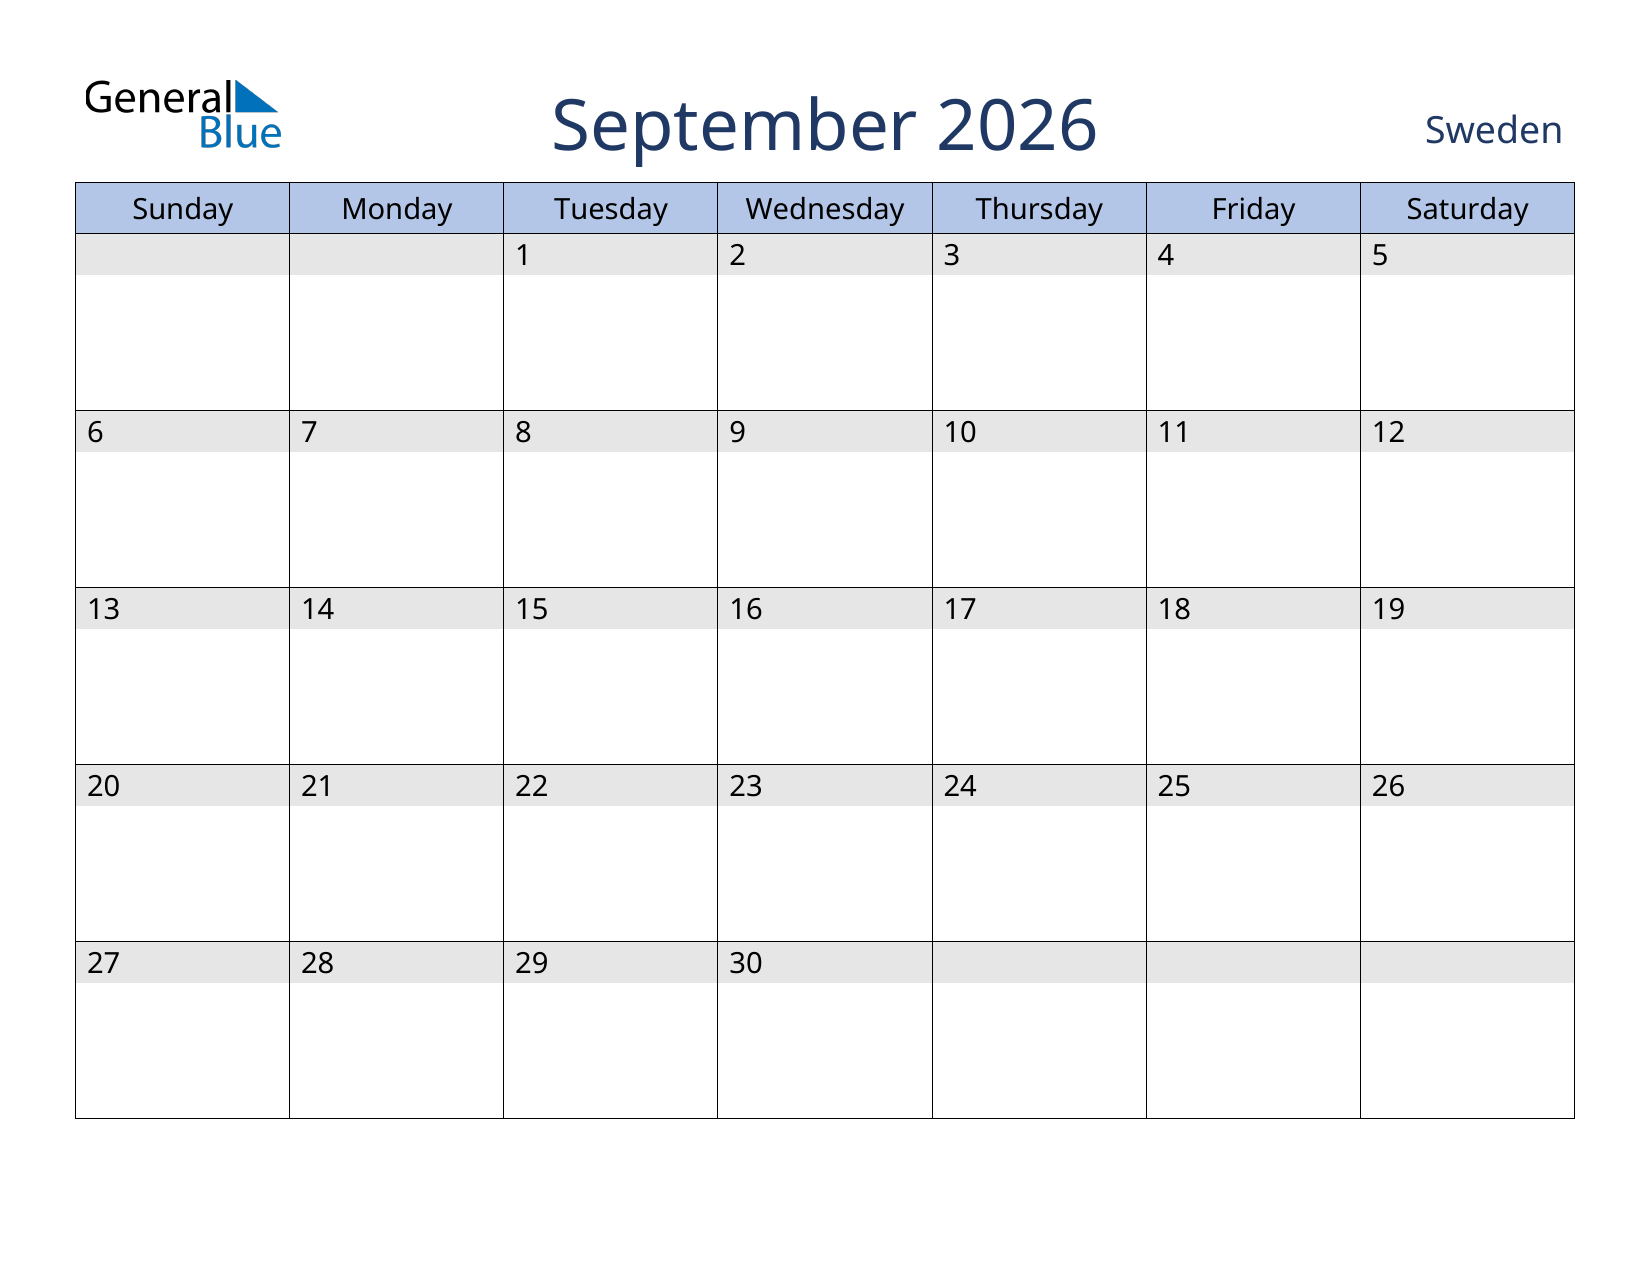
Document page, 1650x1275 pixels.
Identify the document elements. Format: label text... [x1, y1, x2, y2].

table_cell [76, 629, 289, 764]
table_cell [1147, 942, 1360, 983]
table_cell [76, 806, 289, 941]
table_cell [933, 942, 1146, 983]
table_cell 18 [1147, 588, 1360, 629]
table_cell 22 [504, 765, 717, 806]
table_cell [504, 275, 717, 410]
table_cell [933, 629, 1146, 764]
table_cell [290, 629, 503, 764]
table_cell 2 [718, 234, 932, 275]
table_cell [504, 983, 717, 1118]
table_cell [504, 452, 717, 587]
table_cell 27 [76, 942, 289, 983]
table_cell 10 [933, 411, 1146, 452]
table_cell [290, 983, 503, 1118]
table_cell [76, 234, 289, 275]
table_cell 16 [718, 588, 932, 629]
table_cell Monday [290, 183, 503, 233]
table_cell [933, 452, 1146, 587]
table_cell 21 [290, 765, 503, 806]
picture [86, 80, 281, 148]
table_cell 11 [1147, 411, 1360, 452]
table_cell [1361, 983, 1574, 1118]
table_cell 7 [290, 411, 503, 452]
table_cell [1361, 629, 1574, 764]
table_cell 8 [504, 411, 717, 452]
table_cell [1147, 452, 1360, 587]
table_header [76, 75, 503, 182]
table_header Sweden [1146, 75, 1574, 182]
table_cell Thursday [933, 183, 1146, 233]
table_cell 19 [1361, 588, 1574, 629]
table_header September 2026 [504, 75, 1146, 182]
table_cell [933, 275, 1146, 410]
table_cell [1361, 942, 1574, 983]
table_cell Tuesday [504, 183, 717, 233]
table_cell [1147, 275, 1360, 410]
table_cell 13 [76, 588, 289, 629]
table_cell [1147, 983, 1360, 1118]
table_cell 1 [504, 234, 717, 275]
table_cell [504, 629, 717, 764]
table_cell 14 [290, 588, 503, 629]
table_cell [290, 452, 503, 587]
table_cell 6 [76, 411, 289, 452]
table_cell [1361, 275, 1574, 410]
table_cell 24 [933, 765, 1146, 806]
table_cell 3 [933, 234, 1146, 275]
table_cell [504, 806, 717, 941]
table_cell [718, 983, 932, 1118]
table_cell 5 [1361, 234, 1574, 275]
table_cell 28 [290, 942, 503, 983]
table_cell [290, 234, 503, 275]
table_cell 20 [76, 765, 289, 806]
table_cell [718, 629, 932, 764]
table_cell [933, 806, 1146, 941]
table_cell Saturday [1361, 183, 1574, 233]
table_cell 29 [504, 942, 717, 983]
table_cell Friday [1147, 183, 1360, 233]
table_cell [1361, 806, 1574, 941]
table_cell 17 [933, 588, 1146, 629]
table_cell 25 [1147, 765, 1360, 806]
table_cell [290, 806, 503, 941]
table_cell [1361, 452, 1574, 587]
table_cell 12 [1361, 411, 1574, 452]
table_cell [1147, 629, 1360, 764]
table_cell 26 [1361, 765, 1574, 806]
table_cell [76, 452, 289, 587]
table_cell 4 [1147, 234, 1360, 275]
table_cell [76, 275, 289, 410]
table_cell 15 [504, 588, 717, 629]
table_cell [718, 806, 932, 941]
table_cell 30 [718, 942, 932, 983]
table_cell Wednesday [718, 183, 932, 233]
table_cell [76, 983, 289, 1118]
table_cell [718, 275, 932, 410]
table_cell Sunday [76, 183, 289, 233]
table_cell [1147, 806, 1360, 941]
table_cell [718, 452, 932, 587]
table_cell 23 [718, 765, 932, 806]
table_cell [933, 983, 1146, 1118]
table_cell [290, 275, 503, 410]
table_cell 9 [718, 411, 932, 452]
